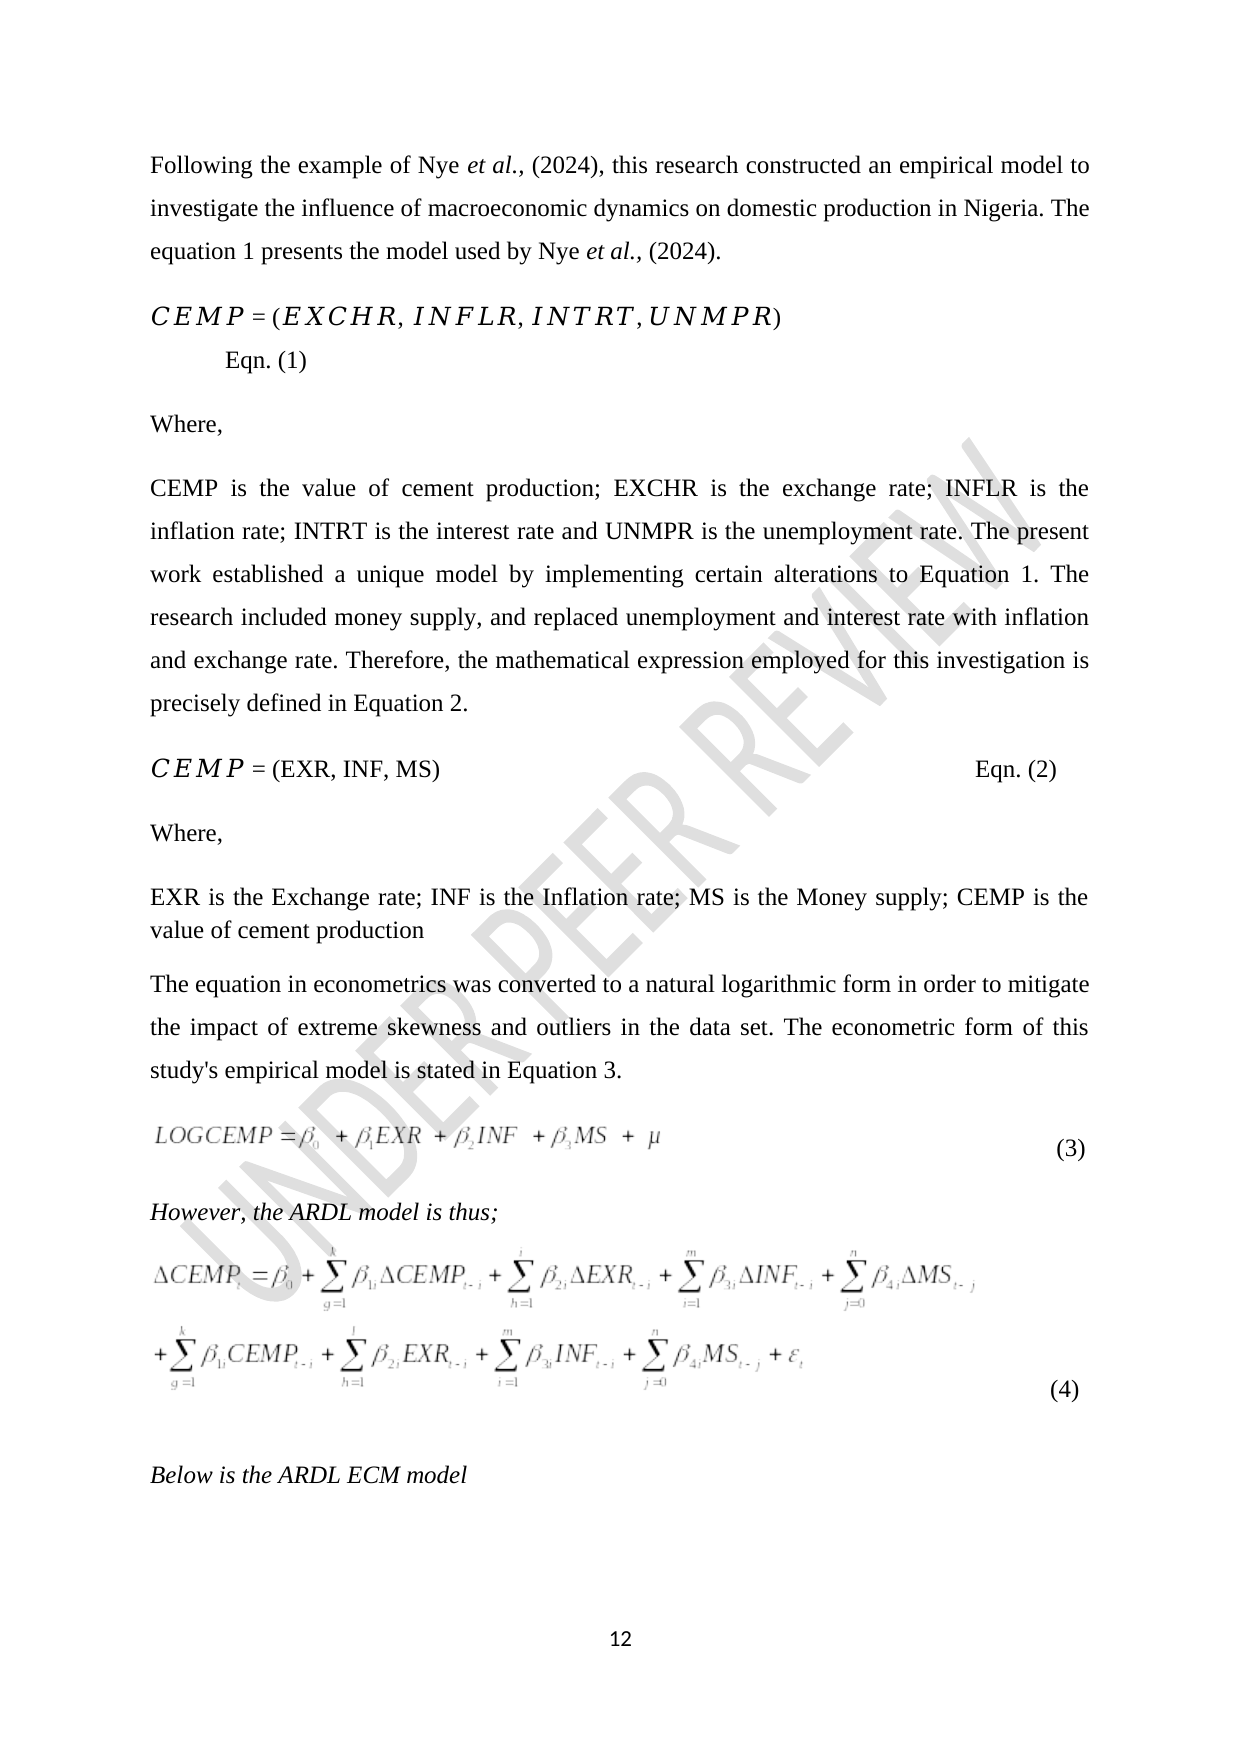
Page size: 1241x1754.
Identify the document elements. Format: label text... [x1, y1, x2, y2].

text CEMP is the value of cement production; EXCHR is the exchange rate; INFLR is the inflation rate; INTRT is the interest rate and UNMPR is the unemployment rate. The present work established a unique model by implementing certain alterations to Equation 1. The research included money supply, and replaced unemployment and interest rate with inflation and exchange rate. Therefore, the mathematical expression employed for this investigation is precisely defined in Equation 2. [150, 473, 1090, 717]
text Where, [150, 818, 1090, 847]
text Following the example of Nye et al., (2024), this research constructed an empirical model to investigate the influence of macroeconomic dynamics on domestic production in Nigeria. The equation 1 presents the model used by Nye et al., (2024). [150, 150, 1090, 265]
text Below is the ARDL ECM model [150, 1460, 1090, 1489]
text 𝐶𝐸𝑀𝑃 = (EXR, INF, MS) Eqn. (2) [150, 752, 1090, 782]
text 𝐶𝐸𝑀𝑃 = (𝐸𝑋𝐶𝐻𝑅, 𝐼𝑁𝐹𝐿𝑅, 𝐼𝑁𝑇𝑅𝑇, 𝑈𝑁𝑀𝑃𝑅) Eqn. (1) [150, 300, 1090, 373]
text (4) [150, 1240, 1090, 1402]
text The equation in econometrics was converted to a natural logarithmic form in order to mitigate the impact of extreme skewness and outliers in the data set. The econometric form of this study's empirical model is stated in Equation 3. [150, 969, 1090, 1084]
text Where, [150, 409, 1090, 437]
text (3) [150, 1119, 1090, 1161]
text EXR is the Exchange rate; INF is the Inflation rate; MS is the Money supply; CEMP is the value of cement production [150, 882, 1090, 944]
text However, the ARDL model is thus; [150, 1197, 1090, 1225]
